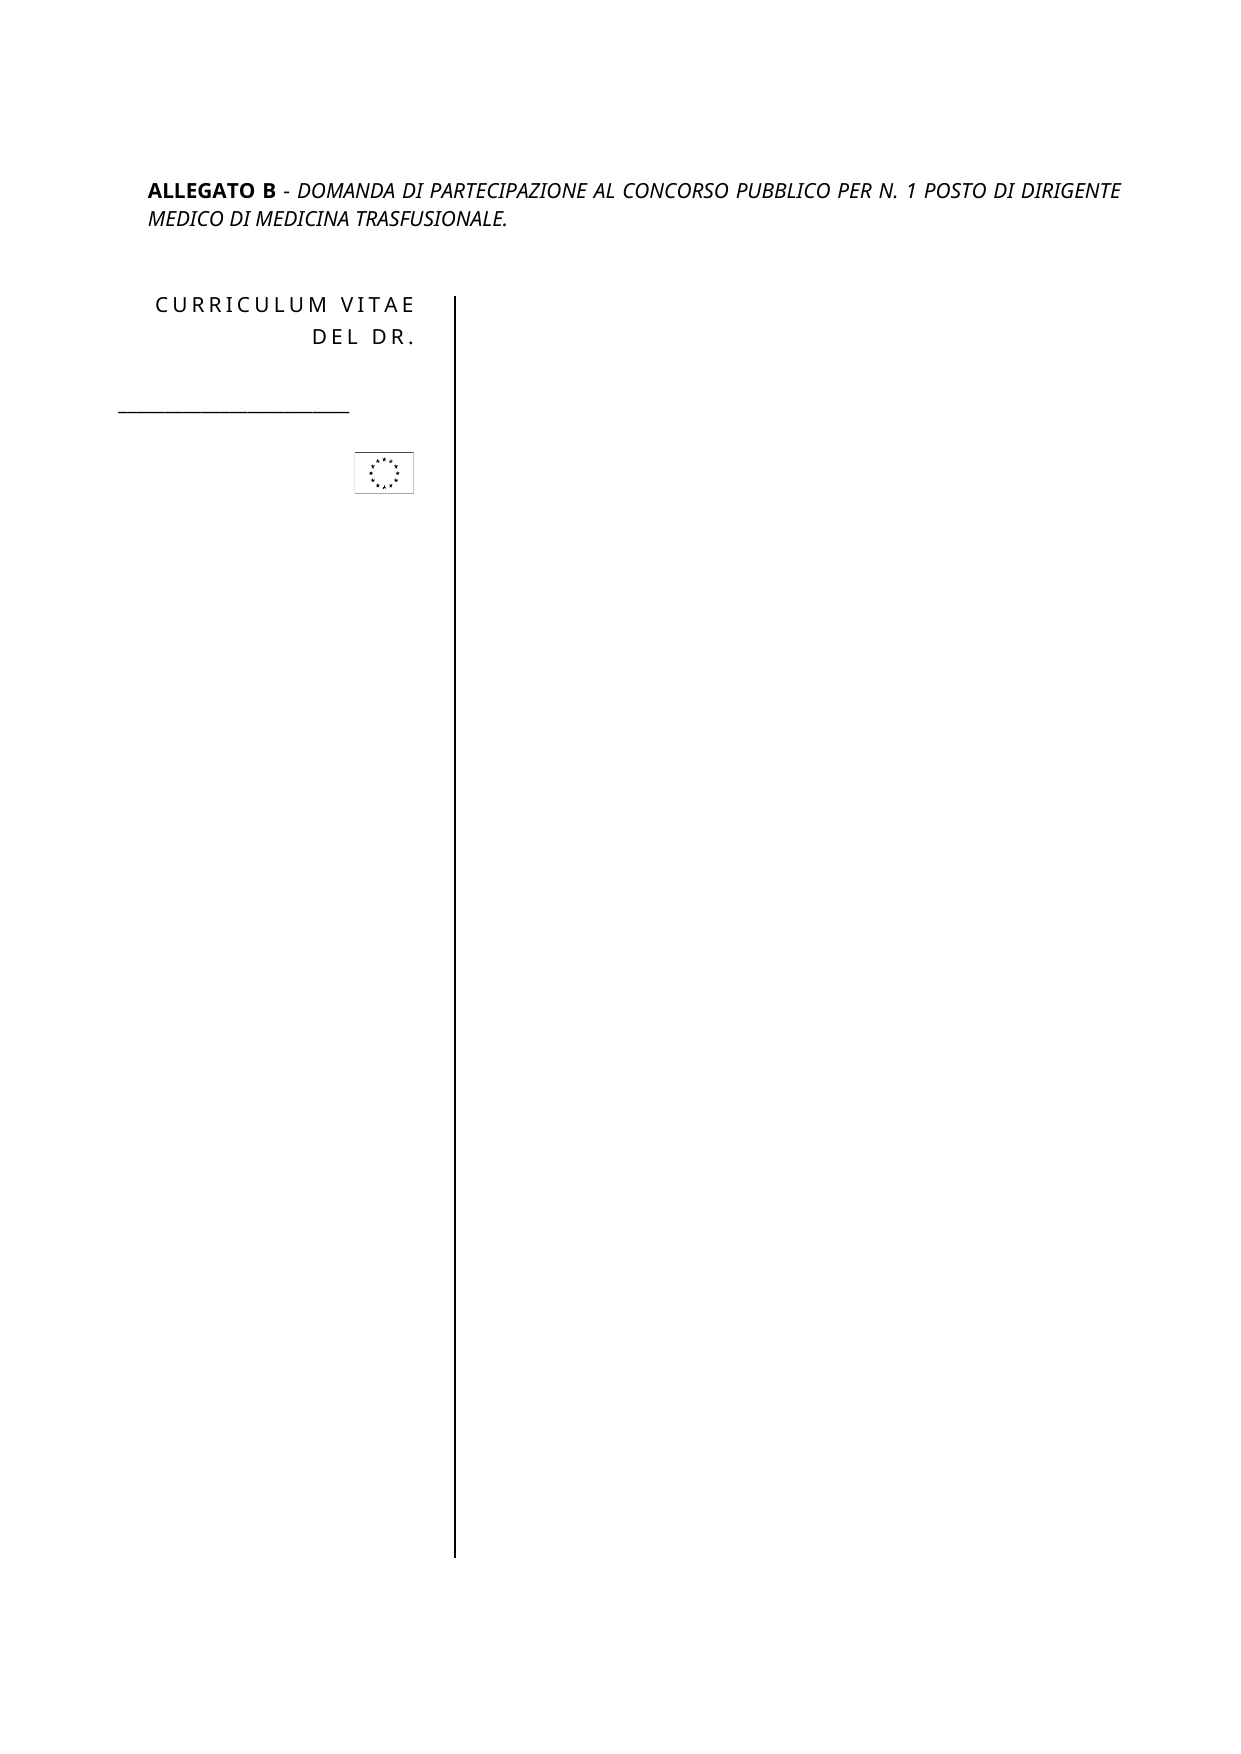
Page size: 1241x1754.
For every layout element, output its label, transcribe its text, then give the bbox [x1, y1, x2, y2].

text ALLEGATO B - DOMANDA DI PARTECIPAZIONE AL CONCORSO PUBBLICO PER N. 1 POSTO DI DIRIGENTE MEDICO DI MEDICINA TRASFUSIONALE. [148, 176, 1122, 233]
table_header CURRICULUM VITAE DEL DR. _________________________ [107, 290, 425, 1558]
picture [354, 452, 414, 494]
